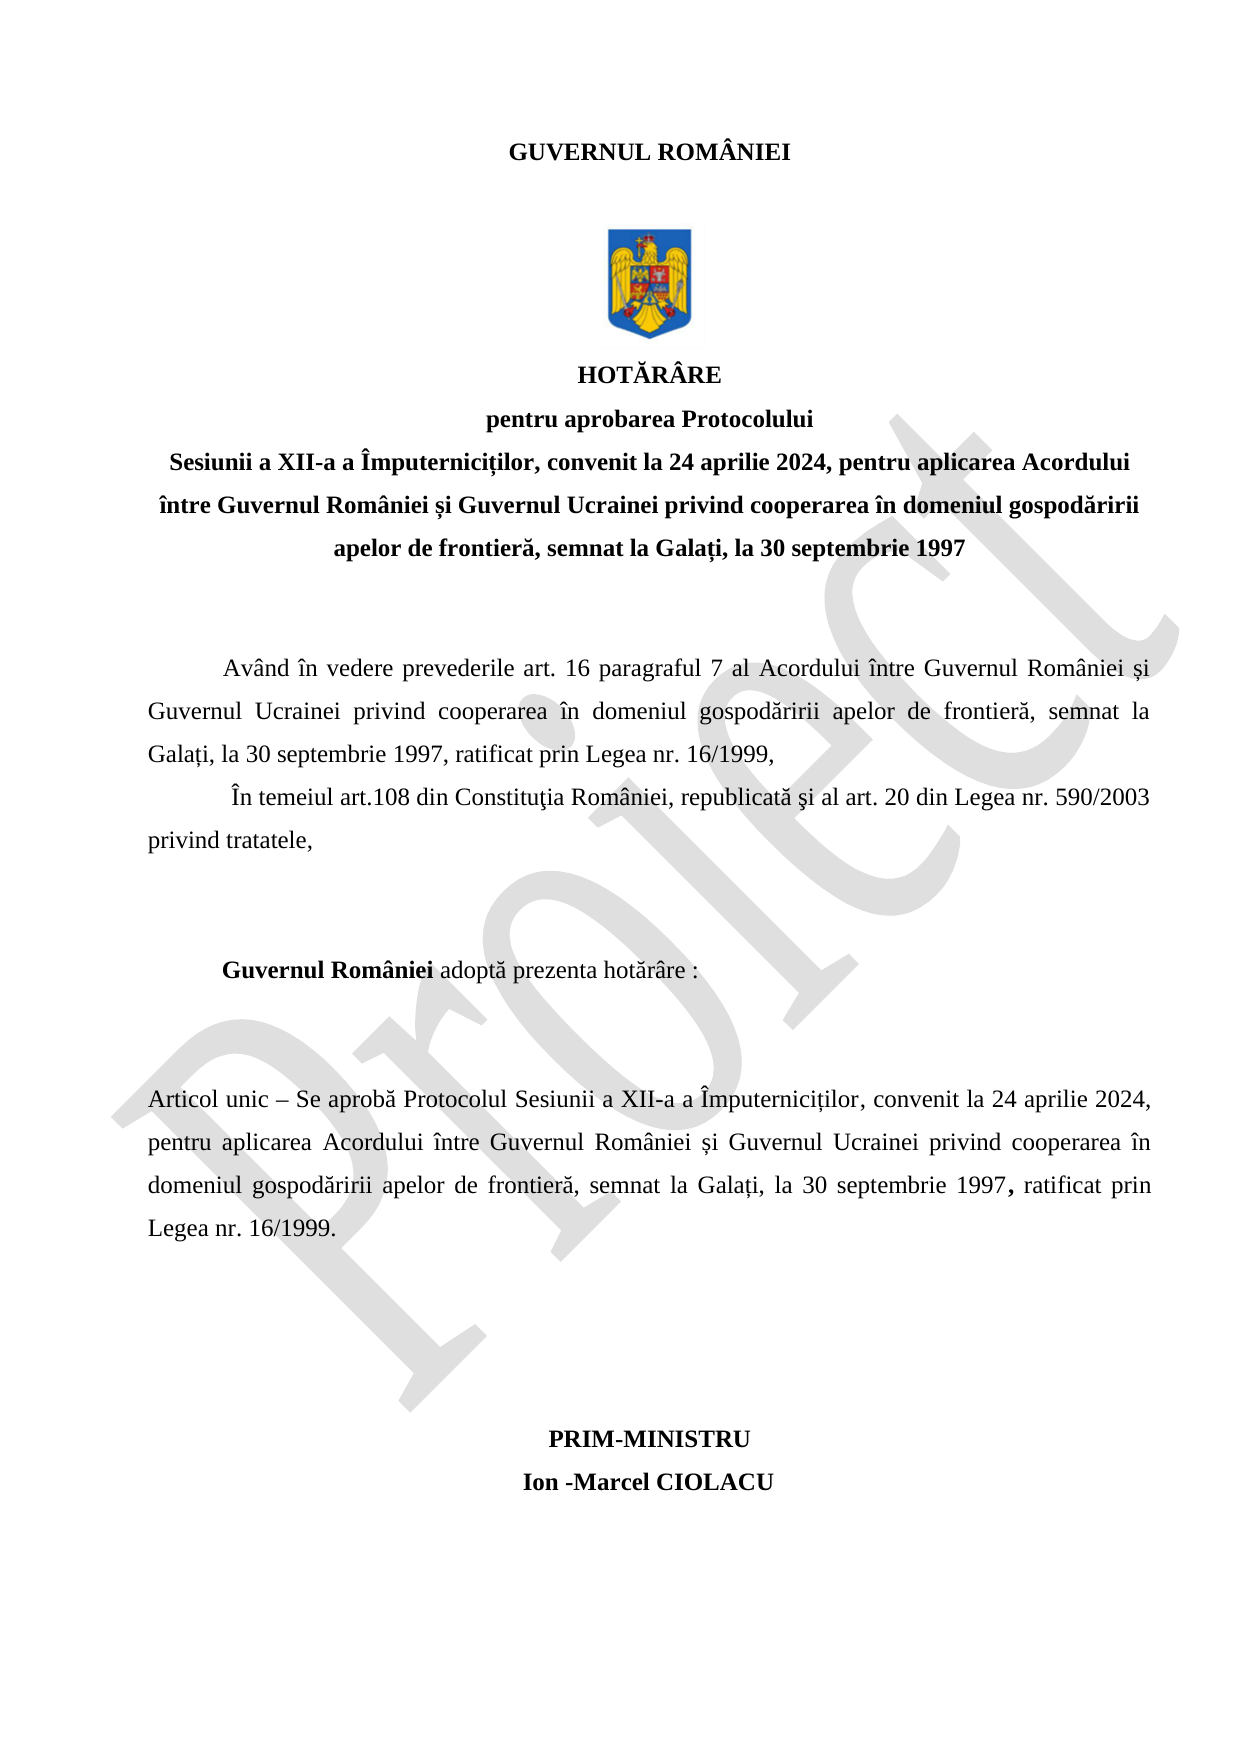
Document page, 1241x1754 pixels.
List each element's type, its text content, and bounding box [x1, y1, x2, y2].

text pentru aprobarea Protocolului [148, 404, 1152, 432]
text Având în vedere prevederile art. 16 paragraful 7 al Acordului între Guvernul României și Guvernul Ucrainei privind cooperarea în domeniul gospodăririi apelor de frontieră, semnat la Galați, la 30 septembrie 1997, ratificat prin Legea nr. 16/1999, [148, 653, 1152, 768]
picture [594, 223, 705, 349]
text HOTĂRÂRE [148, 361, 1152, 389]
text În temeiul art.108 din Constituţia României, republicată şi al art. 20 din Legea nr. 590/2003 privind tratatele, [148, 782, 1152, 854]
text PRIM-MINISTRU [148, 1424, 1152, 1453]
title GUVERNUL ROMÂNIEI [148, 137, 1152, 166]
text Guvernul României adoptă prezenta hotărâre : [148, 955, 1152, 983]
text Ion -Marcel CIOLACU [523, 1467, 1152, 1496]
text Articol unic – Se aprobă Protocolul Sesiunii a XII-a a Împuterniciților, convenit la 24 aprilie 2024, pentru aplicarea Acordului între Guvernul României și Guvernul Ucrainei privind cooperarea în domeniul gospodăririi apelor de frontieră, semnat la Galați, la 30 septembrie 1997, ratificat prin Legea nr. 16/1999. [148, 1084, 1152, 1242]
text Sesiunii a XII-a a Împuterniciților, convenit la 24 aprilie 2024, pentru aplicarea Acordului între Guvernul României și Guvernul Ucrainei privind cooperarea în domeniul gospodăririi apelor de frontieră, semnat la Galați, la 30 septembrie 1997 [148, 447, 1152, 562]
